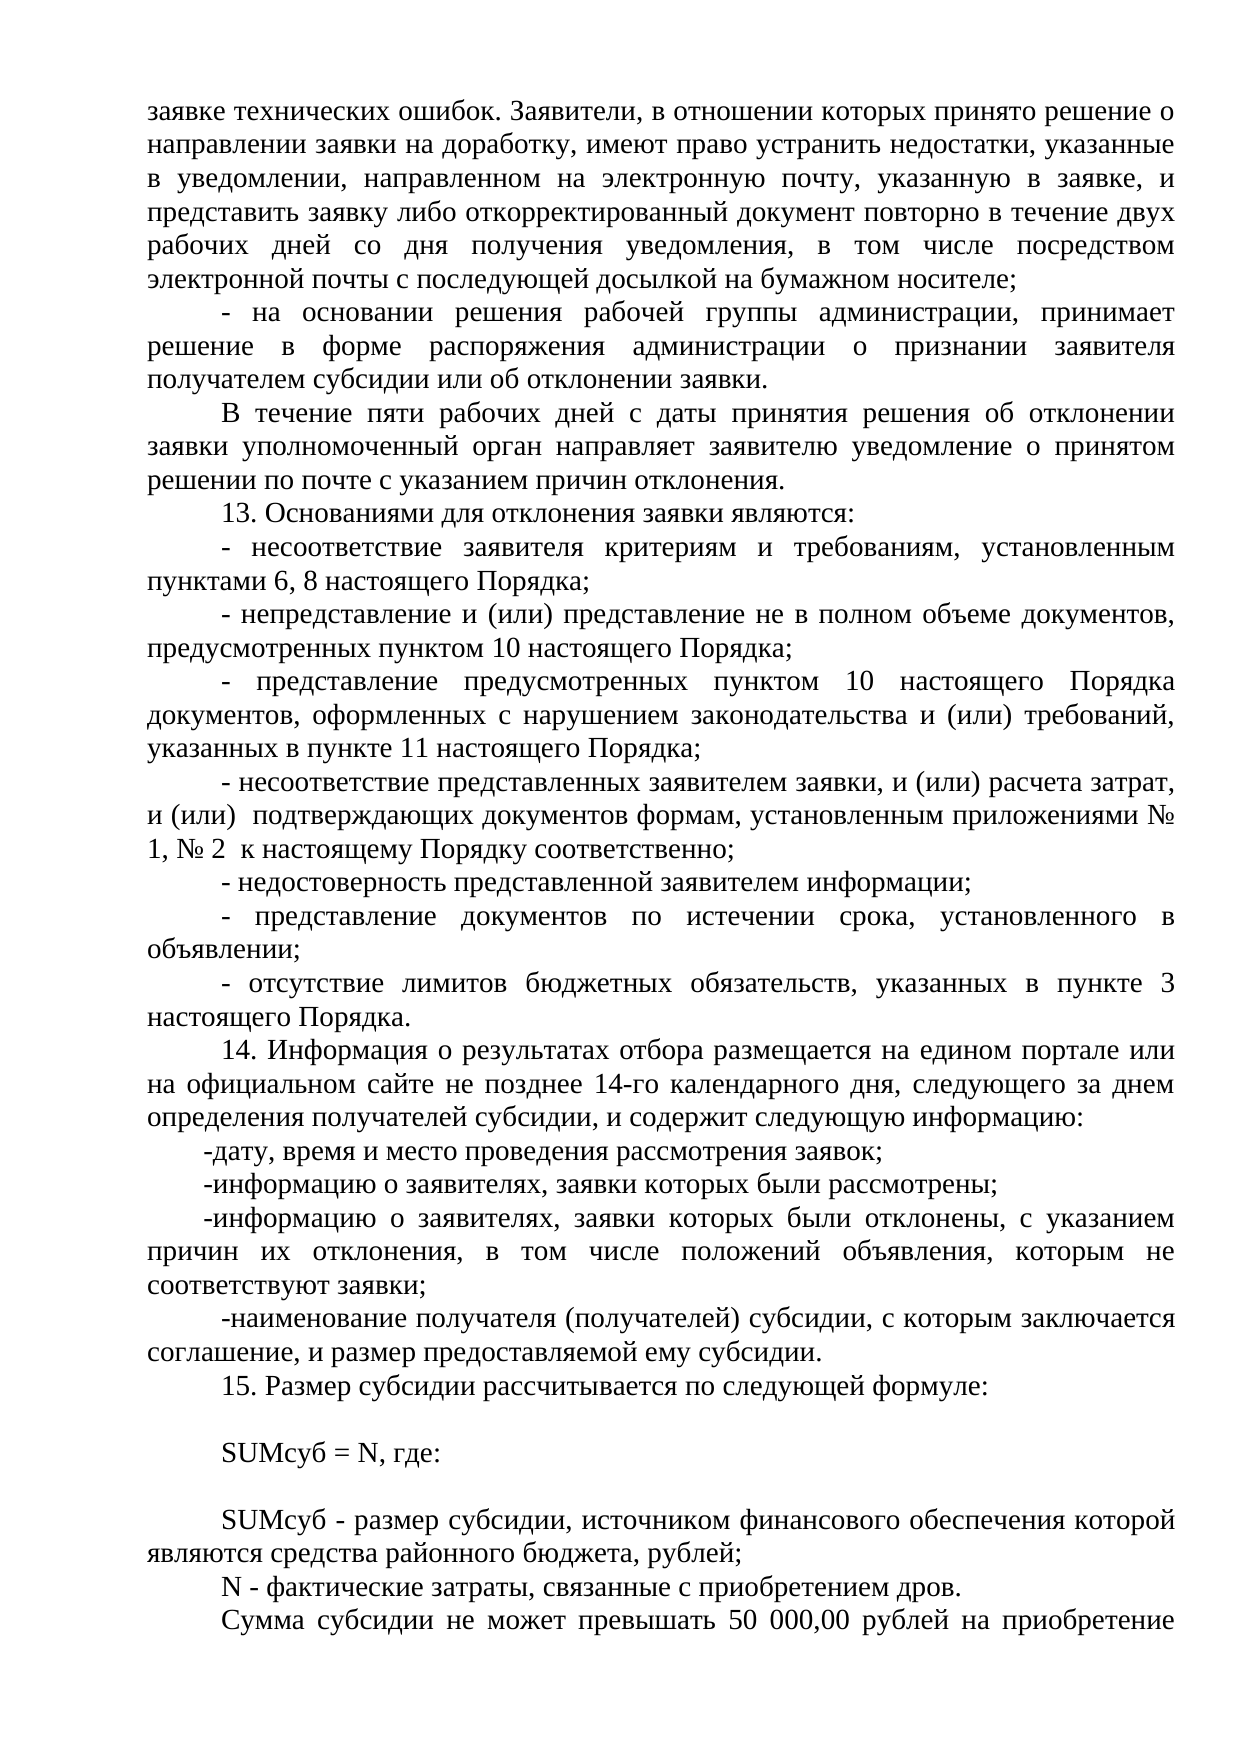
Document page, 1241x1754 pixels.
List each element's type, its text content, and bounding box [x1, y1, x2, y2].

text - несоответствие заявителя критериям и требованиям, установленным пунктами 6, 8 настоящего Порядка; [147, 529, 1176, 596]
text -информацию о заявителях, заявки которых были отклонены, с указанием причин их отклонения, в том числе положений объявления, которым не соответствуют заявки; [147, 1200, 1176, 1301]
text SUMсуб - размер субсидии, источником финансового обеспечения которой являются средства районного бюджета, рублей; [147, 1502, 1176, 1569]
text 15. Размер субсидии рассчитывается по следующей формуле: [147, 1368, 1176, 1401]
text - на основании решения рабочей группы администрации, принимает решение в форме распоряжения администрации о признании заявителя получателем субсидии или об отклонении заявки. [147, 294, 1176, 395]
text - непредставление и (или) представление не в полном объеме документов, предусмотренных пунктом 10 настоящего Порядка; [147, 596, 1176, 663]
text В течение пяти рабочих дней с даты принятия решения об отклонении заявки уполномоченный орган направляет заявителю уведомление о принятом решении по почте с указанием причин отклонения. [147, 395, 1176, 496]
text -информацию о заявителях, заявки которых были рассмотрены; [147, 1166, 1176, 1200]
text - представление предусмотренных пунктом 10 настоящего Порядка документов, оформленных с нарушением законодательства и (или) требований, указанных в пункте 11 настоящего Порядка; [147, 663, 1176, 764]
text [147, 93, 1176, 294]
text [147, 1602, 1176, 1636]
text 14. Информация о результатах отбора размещается на едином портале или на официальном сайте не позднее 14-го календарного дня, следующего за днем определения получателей субсидии, и содержит следующую информацию: [147, 1032, 1176, 1133]
text 13. Основаниями для отклонения заявки являются: [147, 496, 1176, 529]
text - несоответствие представленных заявителем заявки, и (или) расчета затрат, и (или) подтверждающих документов формам, установленным приложениями № 1, № 2 к настоящему Порядку соответственно; [147, 764, 1176, 864]
text -наименование получателя (получателей) субсидии, с которым заключается соглашение, и размер предоставляемой ему субсидии. [147, 1301, 1176, 1368]
text SUMсуб = N, где: [147, 1435, 1176, 1468]
text - недостоверность представленной заявителем информации; [147, 864, 1176, 898]
text -дату, время и место проведения рассмотрения заявок; [147, 1133, 1176, 1166]
text N - фактические затраты, связанные с приобретением дров. [147, 1569, 1176, 1602]
text - представление документов по истечении срока, установленного в объявлении; [147, 898, 1176, 965]
text - отсутствие лимитов бюджетных обязательств, указанных в пункте 3 настоящего Порядка. [147, 965, 1176, 1032]
